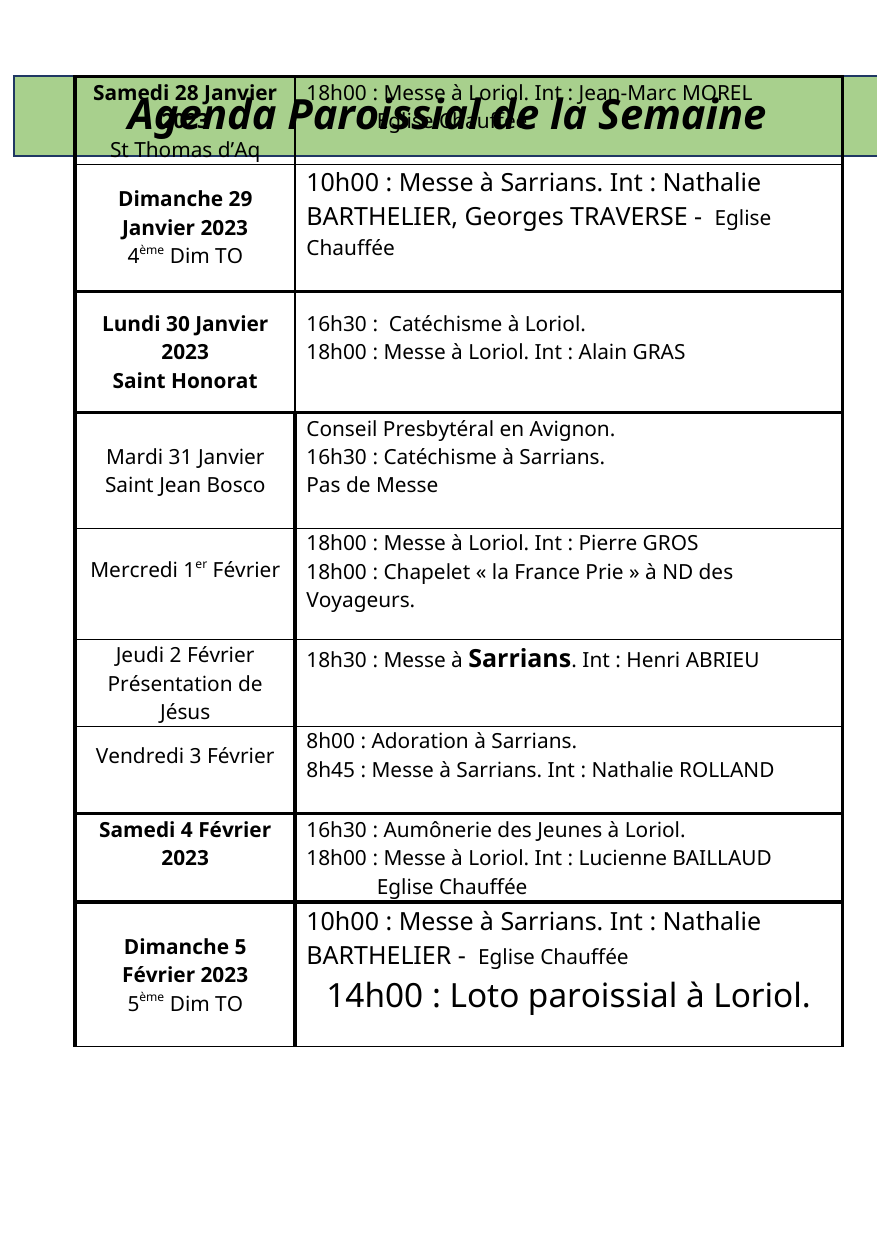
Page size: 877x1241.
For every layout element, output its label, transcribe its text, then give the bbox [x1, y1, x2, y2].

table_header 18h00 : Messe à Loriol. Int : Jean-Marc MOREL Eglise Chauffée [296, 78, 841, 163]
table_cell 10h00 : Messe à Sarrians. Int : Nathalie BARTHELIER - Eglise Chauffée 14h00 : Loto paroissial à Loriol. [297, 904, 841, 1046]
table_cell Jeudi 2 Février Présentation de Jésus [77, 640, 293, 726]
table_cell Vendredi 3 Février [77, 727, 293, 812]
table_cell 18h00 : Messe à Loriol. Int : Pierre GROS 18h00 : Chapelet « la France Prie » à ND des Voyageurs. [297, 529, 841, 639]
table_cell 16h30 : Aumônerie des Jeunes à Loriol. 18h00 : Messe à Loriol. Int : Lucienne BAILLAUD Eglise Chauffée [297, 815, 841, 900]
table_cell Dimanche 29 Janvier 2023 4ème Dim TO [77, 165, 294, 289]
table_cell Lundi 30 Janvier 2023 Saint Honorat [77, 293, 294, 411]
table_cell 18h30 : Messe à Sarrians. Int : Henri ABRIEU [297, 640, 841, 726]
table_cell 8h00 : Adoration à Sarrians. 8h45 : Messe à Sarrians. Int : Nathalie ROLLAND [297, 727, 841, 812]
table_cell Mercredi 1er Février [77, 529, 293, 639]
table_header Samedi 28 Janvier 2023 St Thomas d’Aq [77, 78, 294, 163]
table_cell Samedi 4 Février 2023 [77, 815, 293, 900]
table_cell Mardi 31 Janvier Saint Jean Bosco [77, 414, 293, 527]
table_cell 10h00 : Messe à Sarrians. Int : Nathalie BARTHELIER, Georges TRAVERSE - Eglise Chauffée [296, 165, 841, 289]
table_cell 16h30 : Catéchisme à Loriol. 18h00 : Messe à Loriol. Int : Alain GRAS [296, 293, 841, 411]
table_cell Dimanche 5 Février 2023 5ème Dim TO [77, 904, 293, 1046]
table_cell Conseil Presbytéral en Avignon. 16h30 : Catéchisme à Sarrians. Pas de Messe [297, 414, 841, 527]
